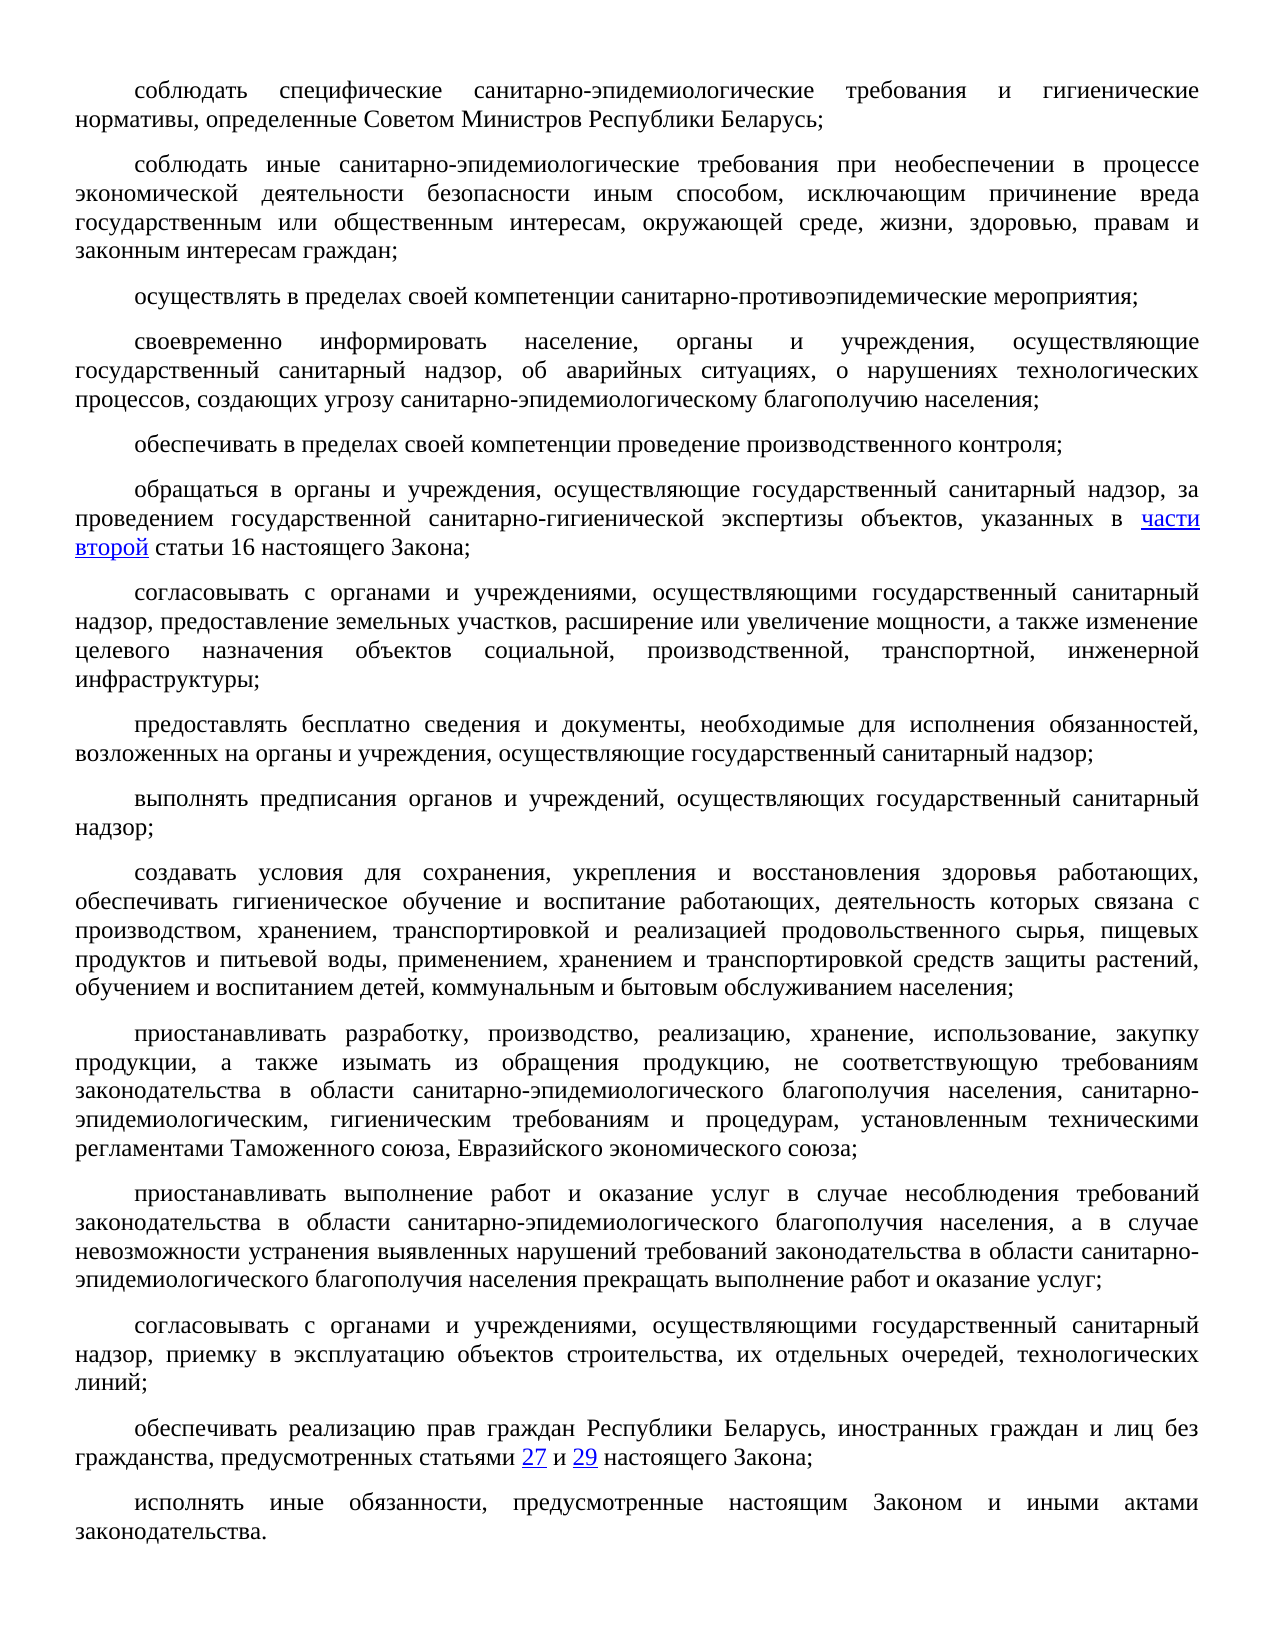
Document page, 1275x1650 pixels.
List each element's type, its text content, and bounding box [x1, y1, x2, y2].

text осуществлять в пределах своей компетенции санитарно-противоэпидемические мероприятия; [75, 281, 1200, 309]
text исполнять иные обязанности, предусмотренные настоящим Законом и иными актами законодательства. [75, 1487, 1200, 1544]
text обеспечивать реализацию прав граждан Республики Беларусь, иностранных граждан и лиц без гражданства, предусмотренных статьями 27 и 29 настоящего Закона; [75, 1413, 1200, 1470]
text соблюдать специфические санитарно-эпидемиологические требования и гигиенические нормативы, определенные Советом Министров Республики Беларусь; [75, 75, 1200, 132]
text предоставлять бесплатно сведения и документы, необходимые для исполнения обязанностей, возложенных на органы и учреждения, осуществляющие государственный санитарный надзор; [75, 709, 1200, 767]
text приостанавливать разработку, производство, реализацию, хранение, использование, закупку продукции, а также изымать из обращения продукцию, не соответствующую требованиям законодательства в области санитарно-эпидемиологического благополучия населения, санитарно-эпидемиологическим, гигиеническим требованиям и процедурам, установленным техническими регламентами Таможенного союза, Евразийского экономического союза; [75, 1018, 1200, 1162]
text согласовывать с органами и учреждениями, осуществляющими государственный санитарный надзор, приемку в эксплуатацию объектов строительства, их отдельных очередей, технологических линий; [75, 1310, 1200, 1396]
text обеспечивать в пределах своей компетенции проведение производственного контроля; [75, 429, 1200, 458]
text создавать условия для сохранения, укрепления и восстановления здоровья работающих, обеспечивать гигиеническое обучение и воспитание работающих, деятельность которых связана с производством, хранением, транспортировкой и реализацией продовольственного сырья, пищевых продуктов и питьевой воды, применением, хранением и транспортировкой средств защиты растений, обучением и воспитанием детей, коммунальным и бытовым обслуживанием населения; [75, 857, 1200, 1001]
text своевременно информировать население, органы и учреждения, осуществляющие государственный санитарный надзор, об аварийных ситуациях, о нарушениях технологических процессов, создающих угрозу санитарно-эпидемиологическому благополучию населения; [75, 326, 1200, 412]
text приостанавливать выполнение работ и оказание услуг в случае несоблюдения требований законодательства в области санитарно-эпидемиологического благополучия населения, а в случае невозможности устранения выявленных нарушений требований законодательства в области санитарно-эпидемиологического благополучия населения прекращать выполнение работ и оказание услуг; [75, 1178, 1200, 1293]
text выполнять предписания органов и учреждений, осуществляющих государственный санитарный надзор; [75, 783, 1200, 841]
text обращаться в органы и учреждения, осуществляющие государственный санитарный надзор, за проведением государственной санитарно-гигиенической экспертизы объектов, указанных в части второй статьи 16 настоящего Закона; [75, 474, 1200, 561]
text согласовывать с органами и учреждениями, осуществляющими государственный санитарный надзор, предоставление земельных участков, расширение или увеличение мощности, а также изменение целевого назначения объектов социальной, производственной, транспортной, инженерной инфраструктуры; [75, 577, 1200, 692]
text соблюдать иные санитарно-эпидемиологические требования при необеспечении в процессе экономической деятельности безопасности иным способом, исключающим причинение вреда государственным или общественным интересам, окружающей среде, жизни, здоровью, правам и законным интересам граждан; [75, 149, 1200, 264]
